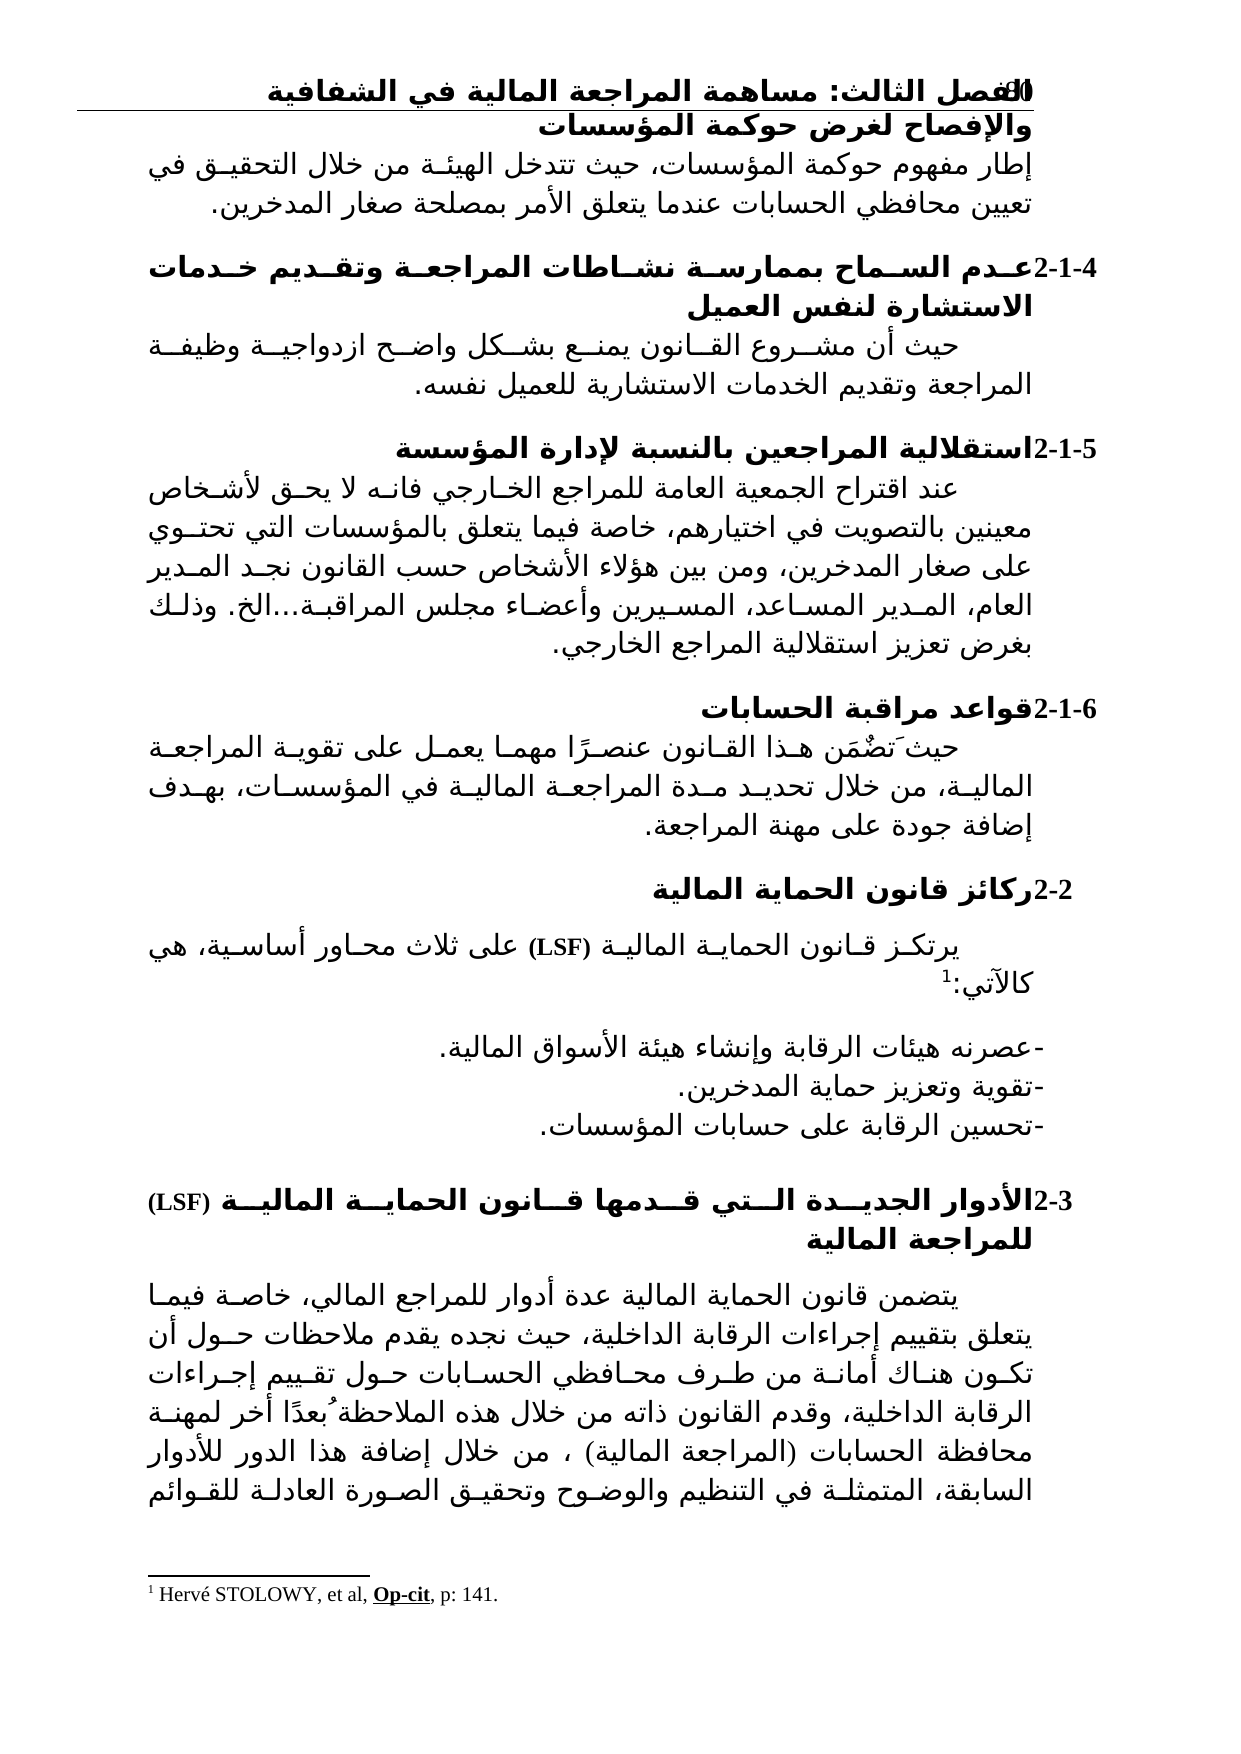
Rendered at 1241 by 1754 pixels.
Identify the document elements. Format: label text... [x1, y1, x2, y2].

text يرتكز قانون الحماية المالية (LSF) على ثلاث محاور أساسية، هي كالآتي: [148, 928, 1033, 1001]
list تحسين الرقابة على حسابات المؤسسات. [148, 1109, 1034, 1143]
list عصرنه هيئات الرقابة وإنشاء هيئة الأسواق المالية. [148, 1031, 1034, 1065]
list تقوية وتعزيز حماية المدخرين. [148, 1070, 1034, 1104]
text حيث َتضٌمَن هذا القانون عنصرًا مهما يعمل على تقوية المراجعة المالية، من خلال تحديد مدة المراجعة المالية في المؤسسات، بهدف إضافة جودة على مهنة المراجعة. [148, 730, 1033, 842]
text عند اقتراح الجمعية العامة للمراجع الخارجي فانه لا يحق لأشخاص معينين بالتصويت في اختيارهم، خاصة فيما يتعلق بالمؤسسات التي تحتوي على صغار المدخرين، ومن بين هؤلاء الأشخاص حسب القانون نجد المدير العام، المدير المساعد، المسيرين وأعضاء مجلس المراقبة...الخ. وذلك بغرض تعزيز استقلالية المراجع الخارجي. [148, 471, 1033, 661]
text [148, 1278, 1033, 1507]
list ركائز قانون الحماية المالية [148, 872, 1034, 906]
list استقلالية المراجعين بالنسبة لإدارة المؤسسة [148, 432, 1034, 466]
text حيث أن مشروع القانون يمنع بشكل واضح ازدواجية وظيفة المراجعة وتقديم الخدمات الاستشارية للعميل نفسه. [148, 329, 1033, 402]
list الأدوار الجديدة التي قدمها قانون الحماية المالية (LSF) للمراجعة المالية [148, 1183, 1034, 1256]
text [148, 148, 1033, 221]
list عدم السماح بممارسة نشاطات المراجعة وتقديم خدمات الاستشارة لنفس العميل [148, 251, 1034, 324]
list قواعد مراقبة الحسابات [148, 691, 1034, 725]
